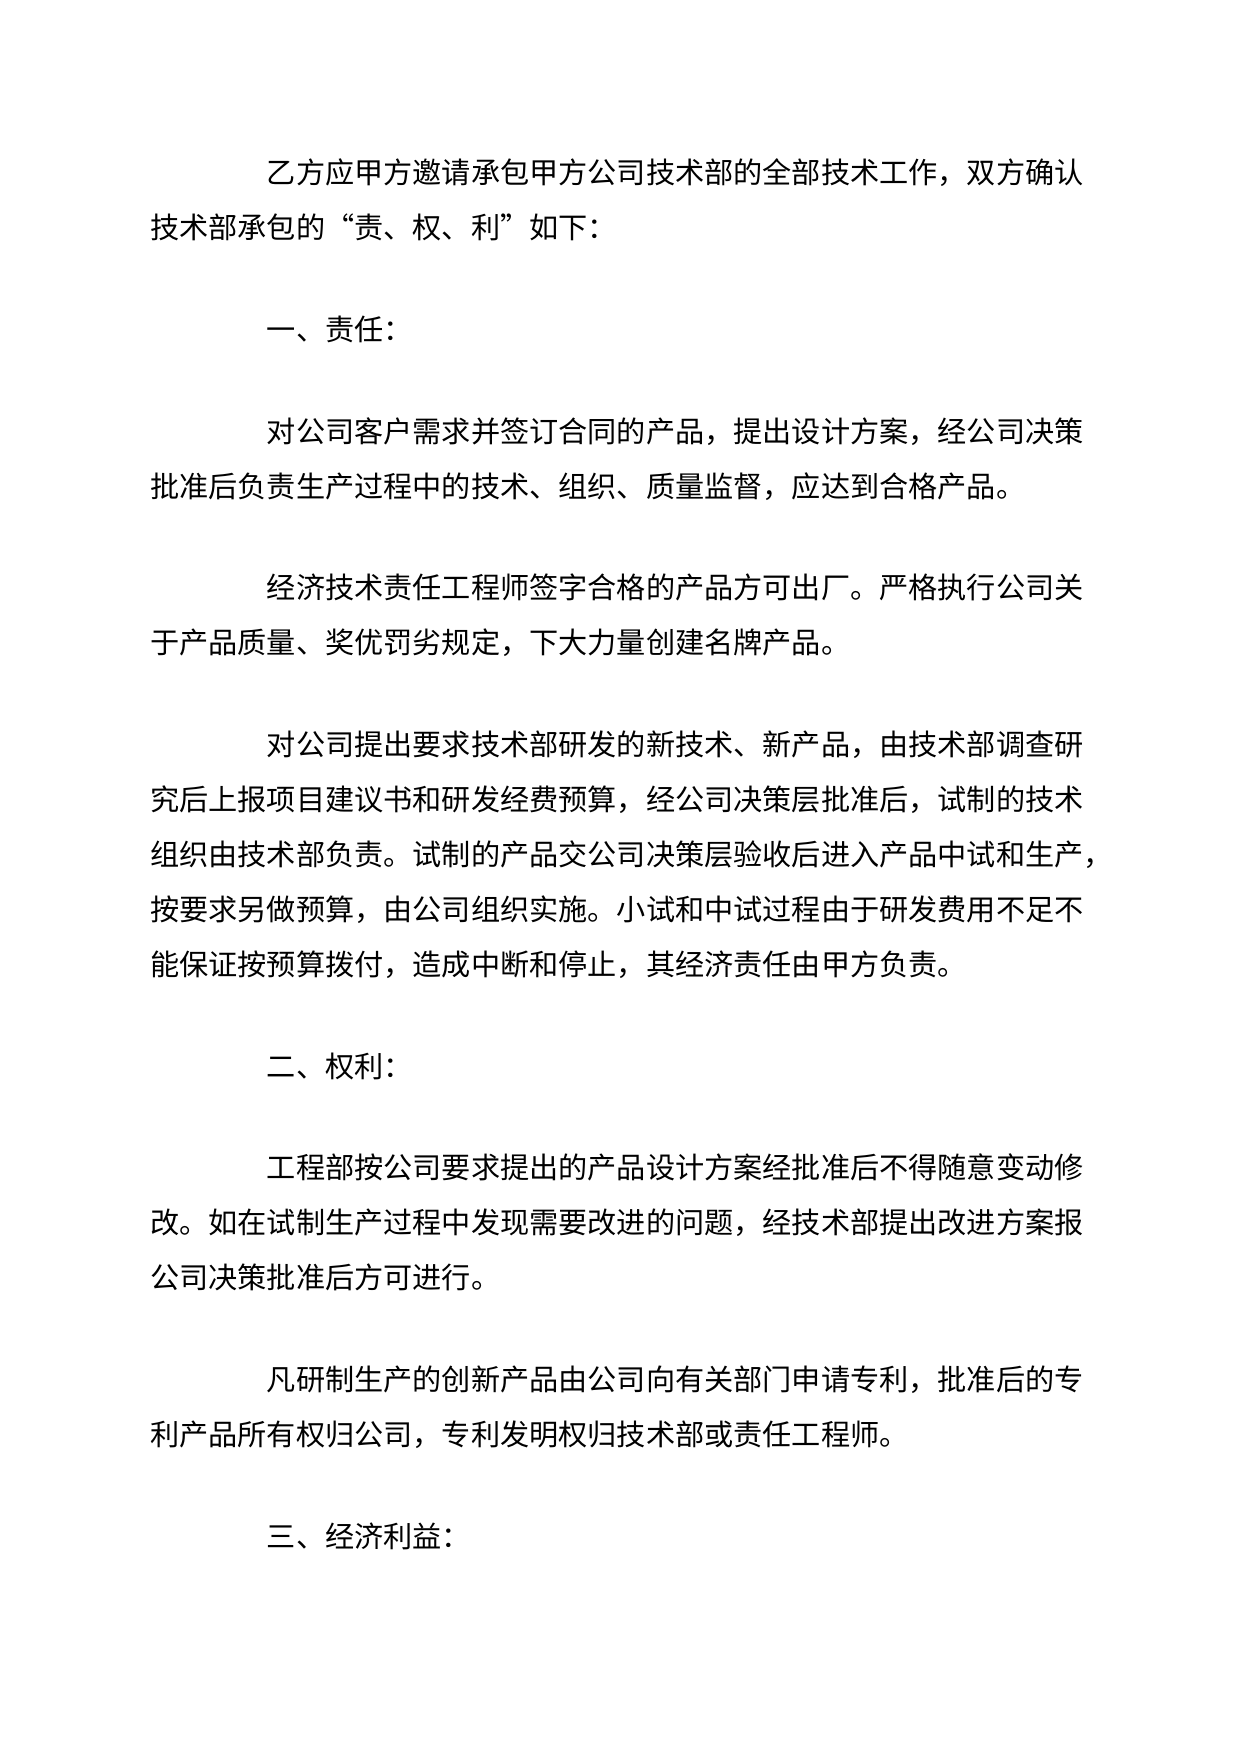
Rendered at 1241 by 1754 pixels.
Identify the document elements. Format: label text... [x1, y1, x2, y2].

text 对公司提出要求技术部研发的新技术、新产品，由技术部调查研究后上报项目建议书和研发经费预算，经公司决策层批准后，试制的技术组织由技术部负责。试制的产品交公司决策层验收后进入产品中试和生产，按要求另做预算，由公司组织实施。小试和中试过程由于研发费用不足不能保证按预算拨付，造成中断和停止，其经济责任由甲方负责。 [150, 722, 1090, 984]
text 对公司客户需求并签订合同的产品，提出设计方案，经公司决策批准后负责生产过程中的技术、组织、质量监督，应达到合格产品。 [150, 408, 1090, 506]
text 三、经济利益： [150, 1513, 1090, 1555]
text 凡研制生产的创新产品由公司向有关部门申请专利，批准后的专利产品所有权归公司，专利发明权归技术部或责任工程师。 [150, 1356, 1090, 1454]
text 乙方应甲方邀请承包甲方公司技术部的全部技术工作，双方确认技术部承包的“责、权、利”如下： [150, 150, 1090, 247]
text 工程部按公司要求提出的产品设计方案经批准后不得随意变动修改。如在试制生产过程中发现需要改进的问题，经技术部提出改进方案报公司决策批准后方可进行。 [150, 1145, 1090, 1297]
text 一、责任： [150, 307, 1090, 349]
text 经济技术责任工程师签字合格的产品方可出厂。严格执行公司关于产品质量、奖优罚劣规定，下大力量创建名牌产品。 [150, 565, 1090, 662]
text 二、权利： [150, 1043, 1090, 1085]
